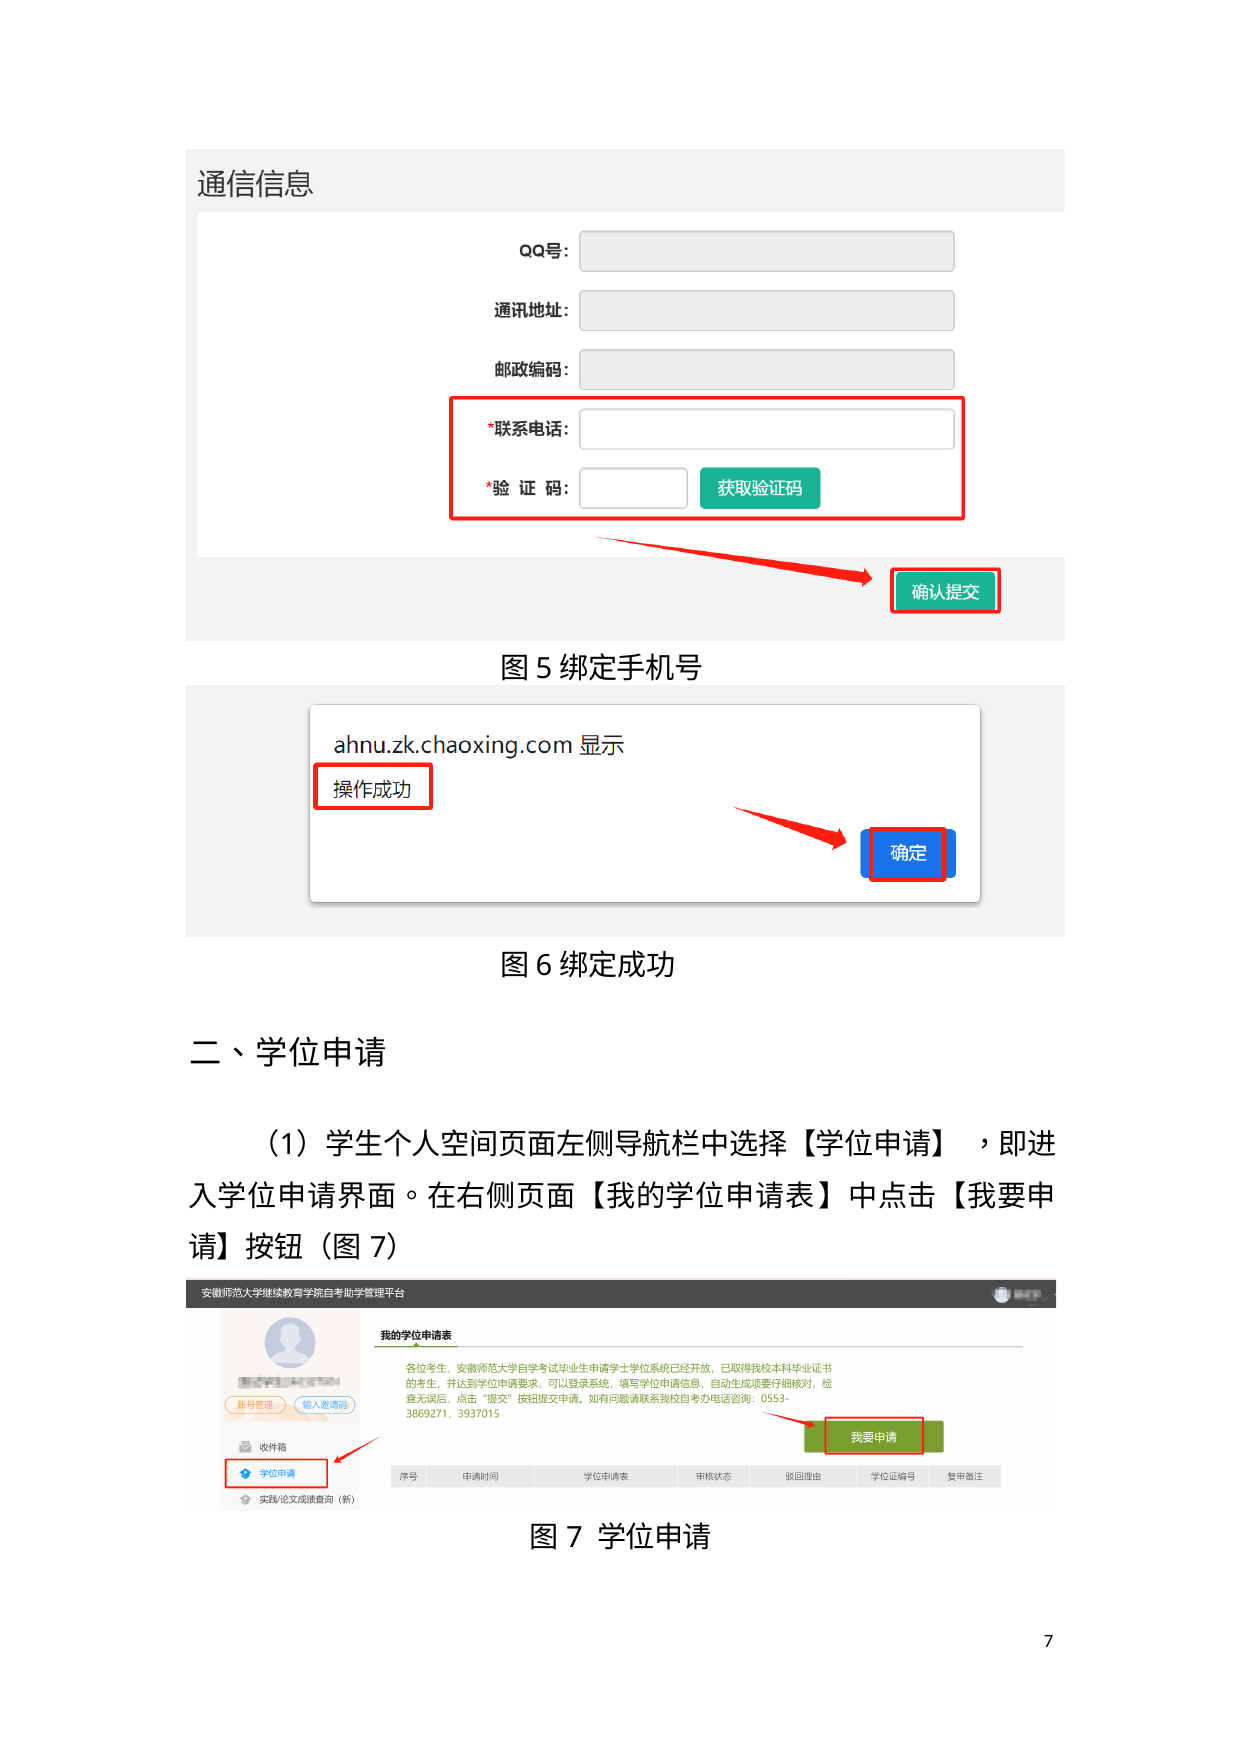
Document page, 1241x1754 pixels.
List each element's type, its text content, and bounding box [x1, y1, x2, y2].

picture [186, 1278, 1057, 1511]
text 图5 绑定手机号 [500, 653, 1057, 685]
text 图6 绑定成功 [500, 949, 1057, 982]
text 图 7 学位申请 [529, 1523, 1057, 1553]
picture [186, 685, 1065, 937]
list 学生个人空间页面左侧导航栏中选择【学位申请】 ，即进 入学位申请界面。在右侧页面【我的学位申请表】中点击【我要申请】按钮（图 7） [188, 1123, 1057, 1266]
picture [186, 149, 1065, 641]
text 二、学位申请 [189, 1032, 1057, 1073]
